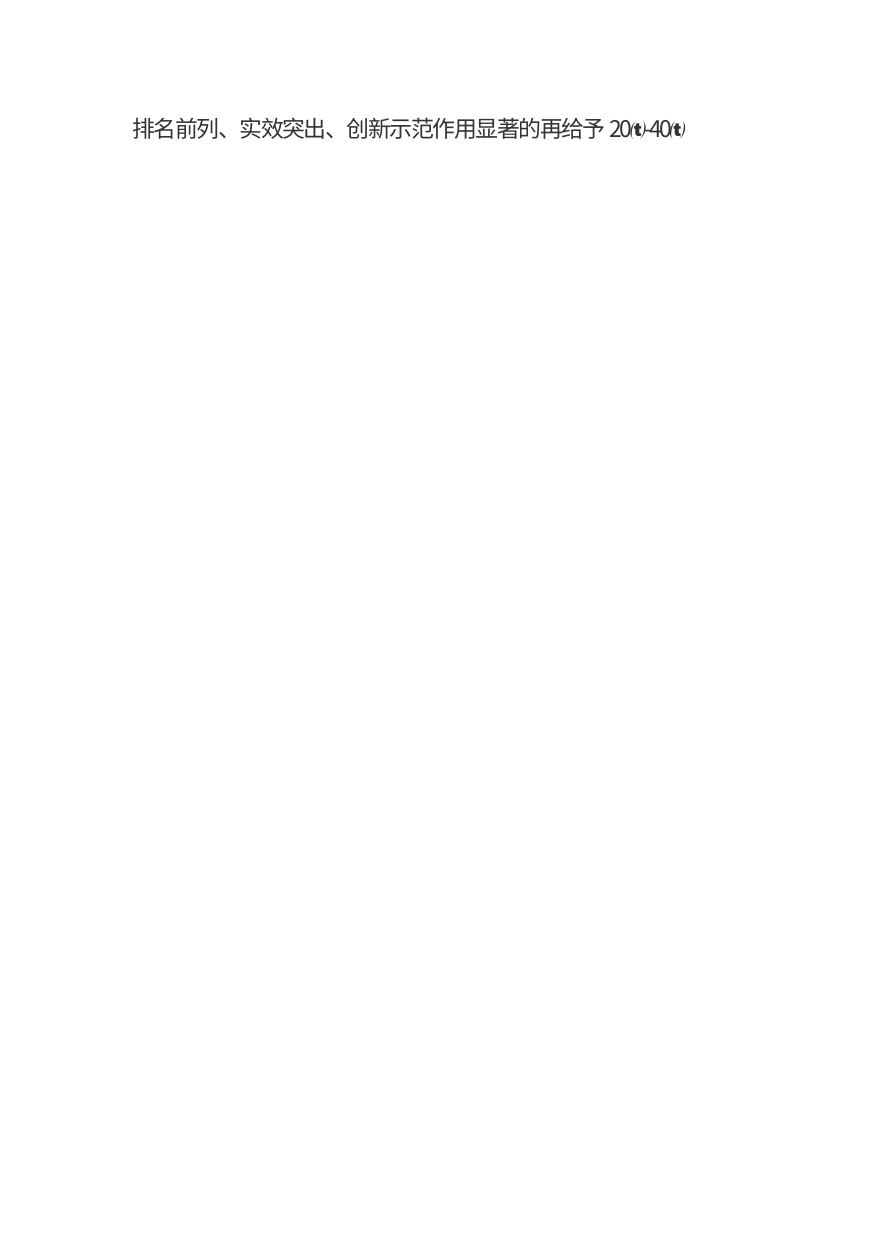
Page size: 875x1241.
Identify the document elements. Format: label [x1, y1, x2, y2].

list [132, 110, 749, 144]
